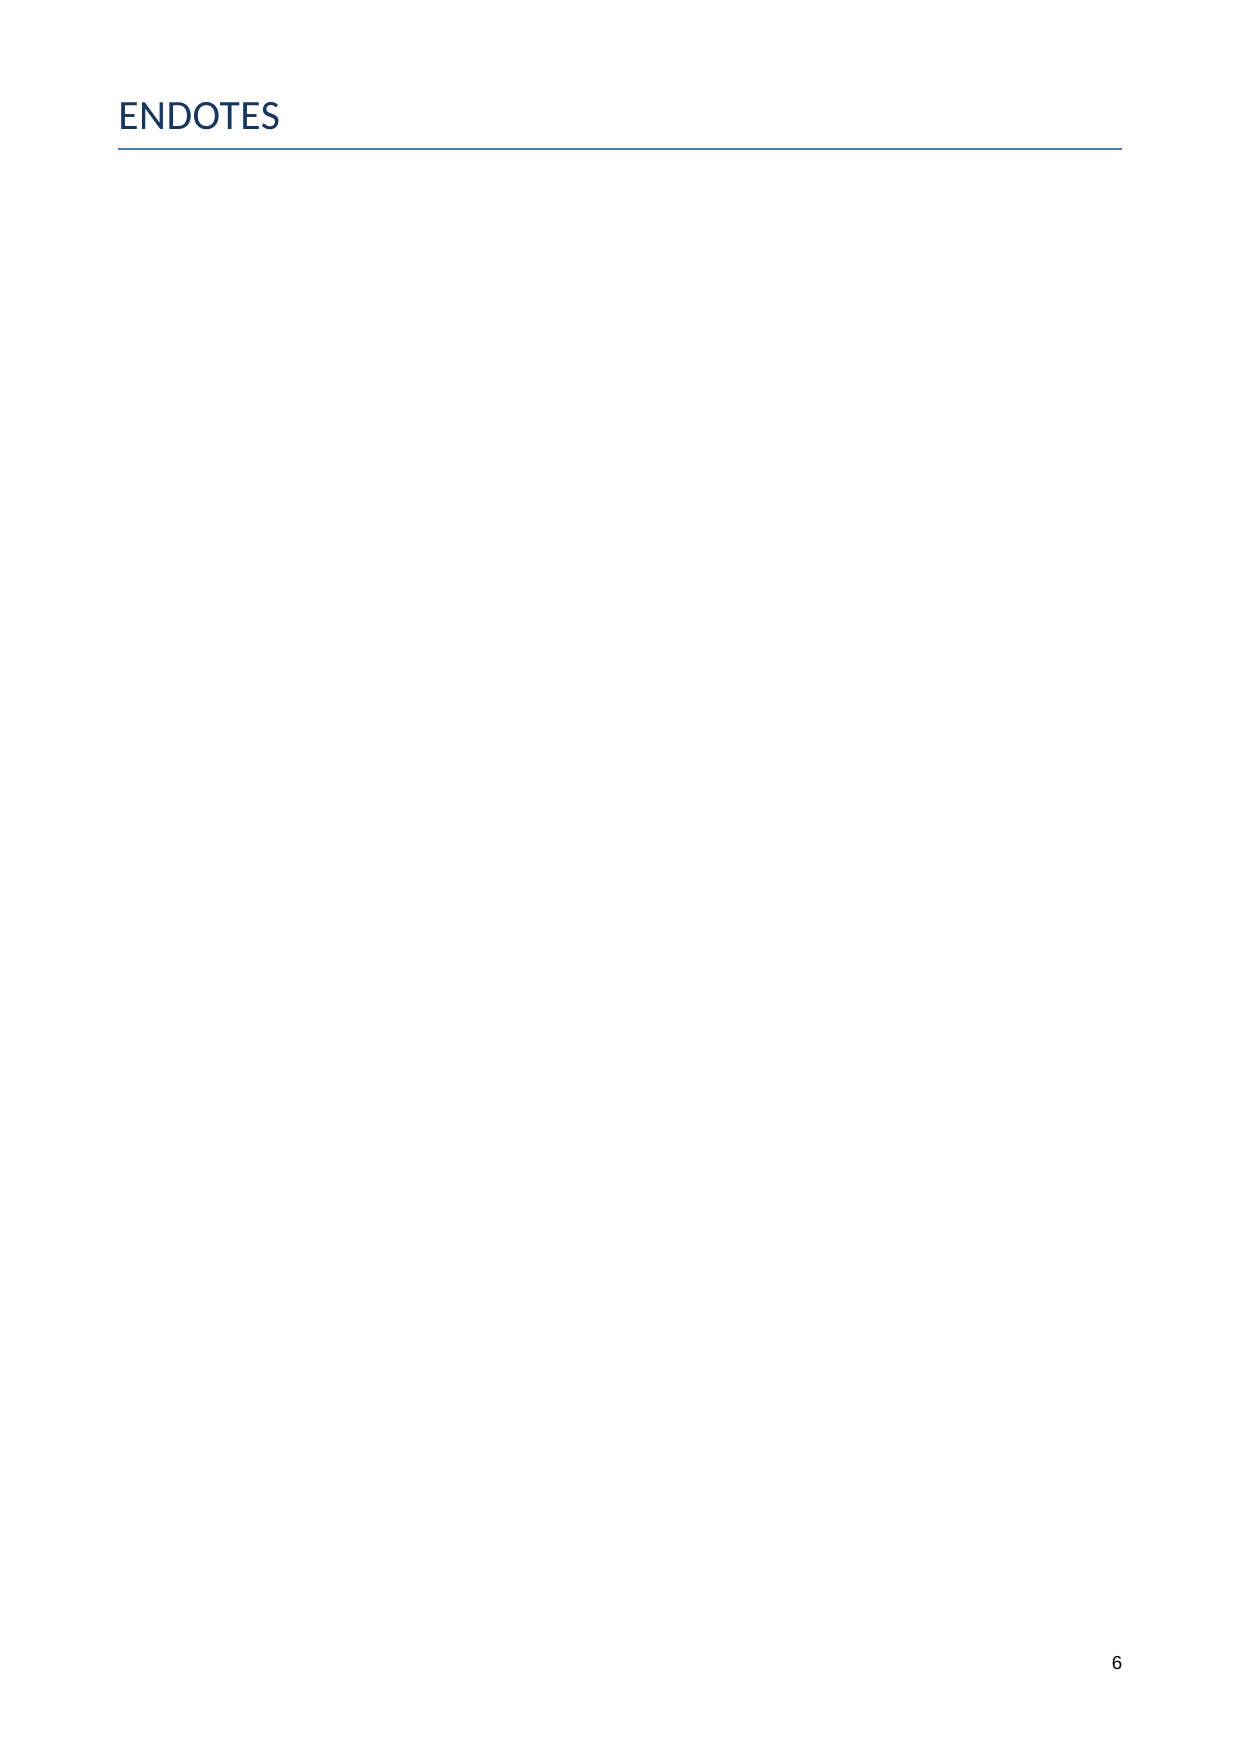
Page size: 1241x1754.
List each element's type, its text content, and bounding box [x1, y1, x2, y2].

title ENDOTES [118, 89, 1122, 148]
